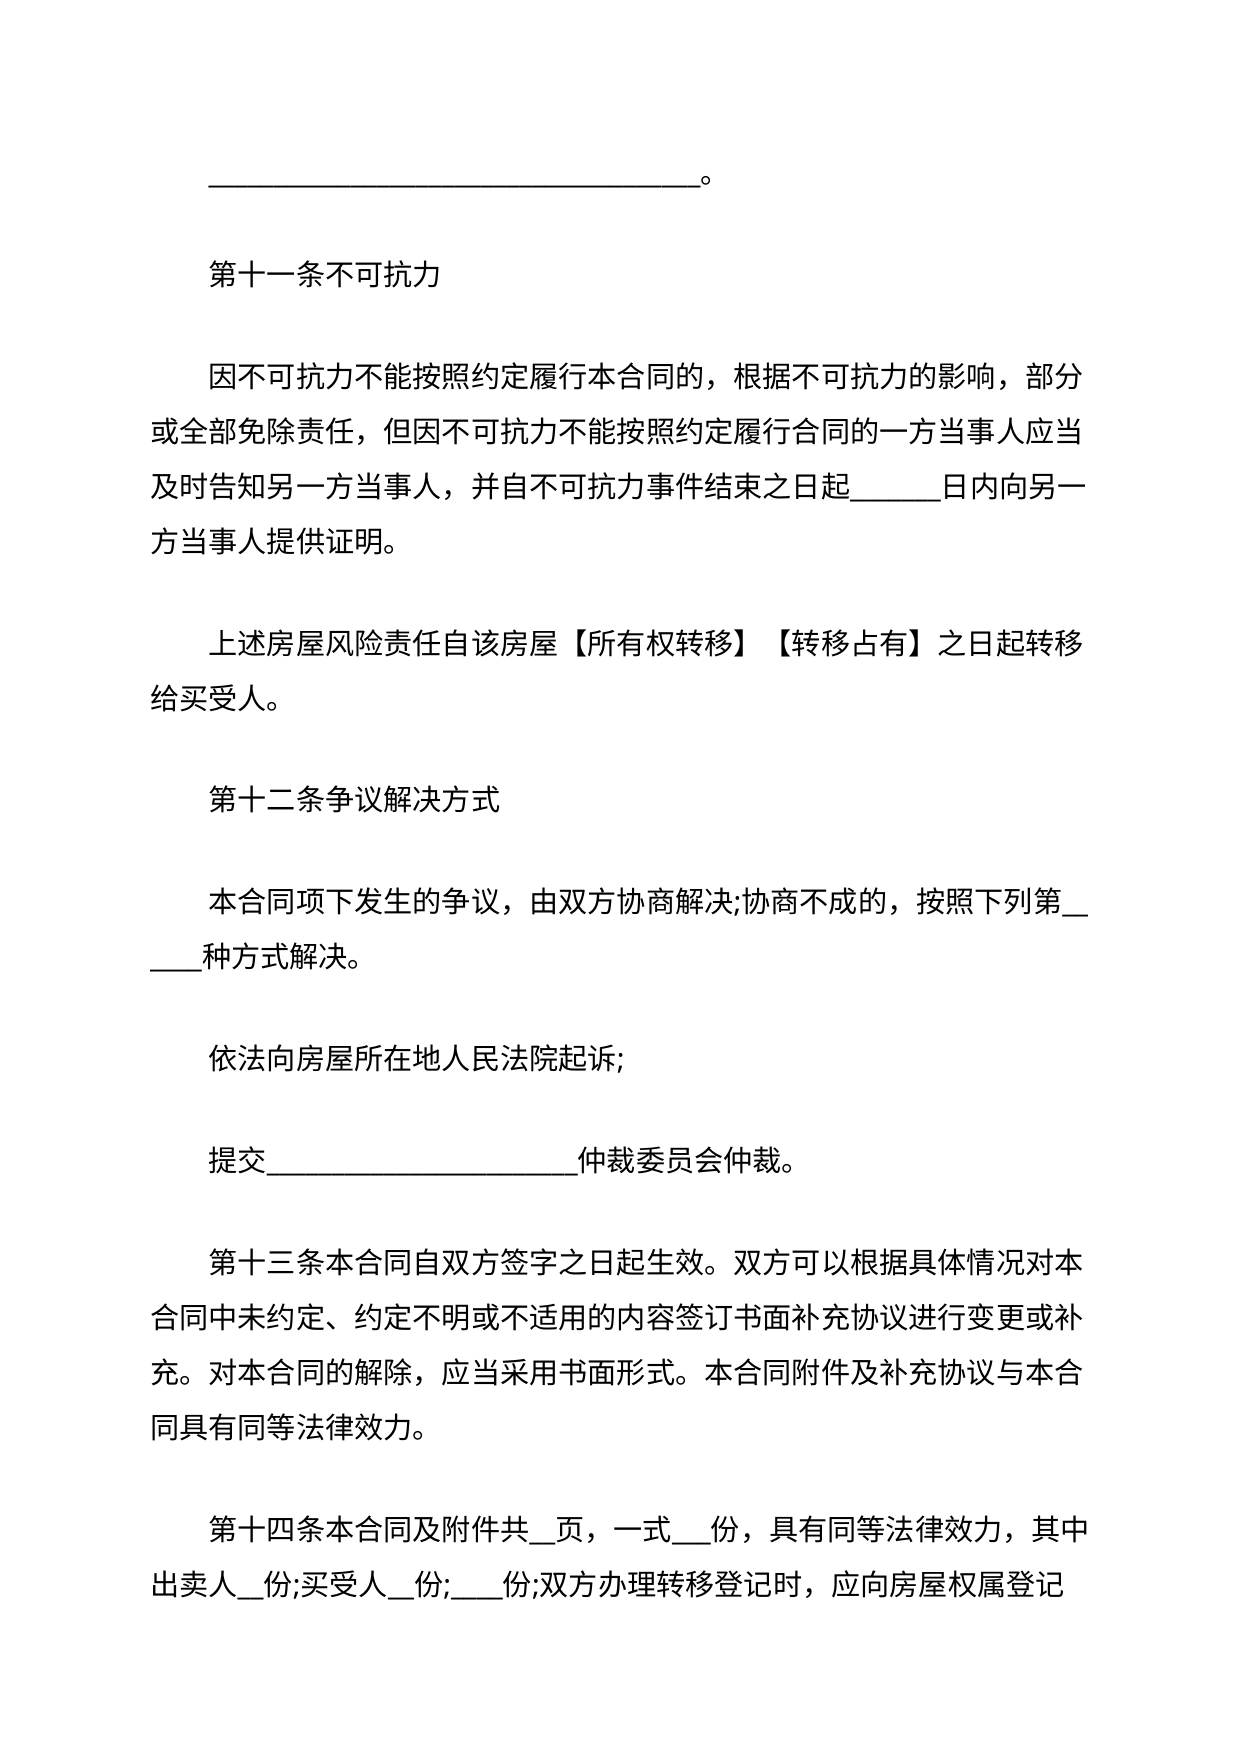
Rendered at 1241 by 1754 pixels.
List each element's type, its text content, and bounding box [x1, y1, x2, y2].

text 上述房屋风险责任自该房屋【所有权转移】【转移占有】之日起转移给买受人。 [150, 620, 1090, 717]
text 第十二条争议解决方式 [150, 777, 1090, 819]
text 因不可抗力不能按照约定履行本合同的，根据不可抗力的影响，部分或全部免除责任，但因不可抗力不能按照约定履行合同的一方当事人应当及时告知另一方当事人，并自不可抗力事件结束之日起_______日内向另一方当事人提供证明。 [150, 354, 1090, 561]
text 本合同项下发生的争议，由双方协商解决;协商不成的，按照下列第______种方式解决。 [150, 879, 1090, 976]
text 第十一条不可抗力 [150, 252, 1090, 294]
text 第十三条本合同自双方签字之日起生效。双方可以根据具体情况对本合同中未约定、约定不明或不适用的内容签订书面补充协议进行变更或补充。对本合同的解除，应当采用书面形式。本合同附件及补充协议与本合同具有同等法律效力。 [150, 1240, 1090, 1447]
text 依法向房屋所在地人民法院起诉; [150, 1036, 1090, 1078]
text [150, 1506, 1090, 1603]
text ______________________________________。 [150, 150, 1090, 192]
text 提交________________________仲裁委员会仲裁。 [150, 1138, 1090, 1180]
